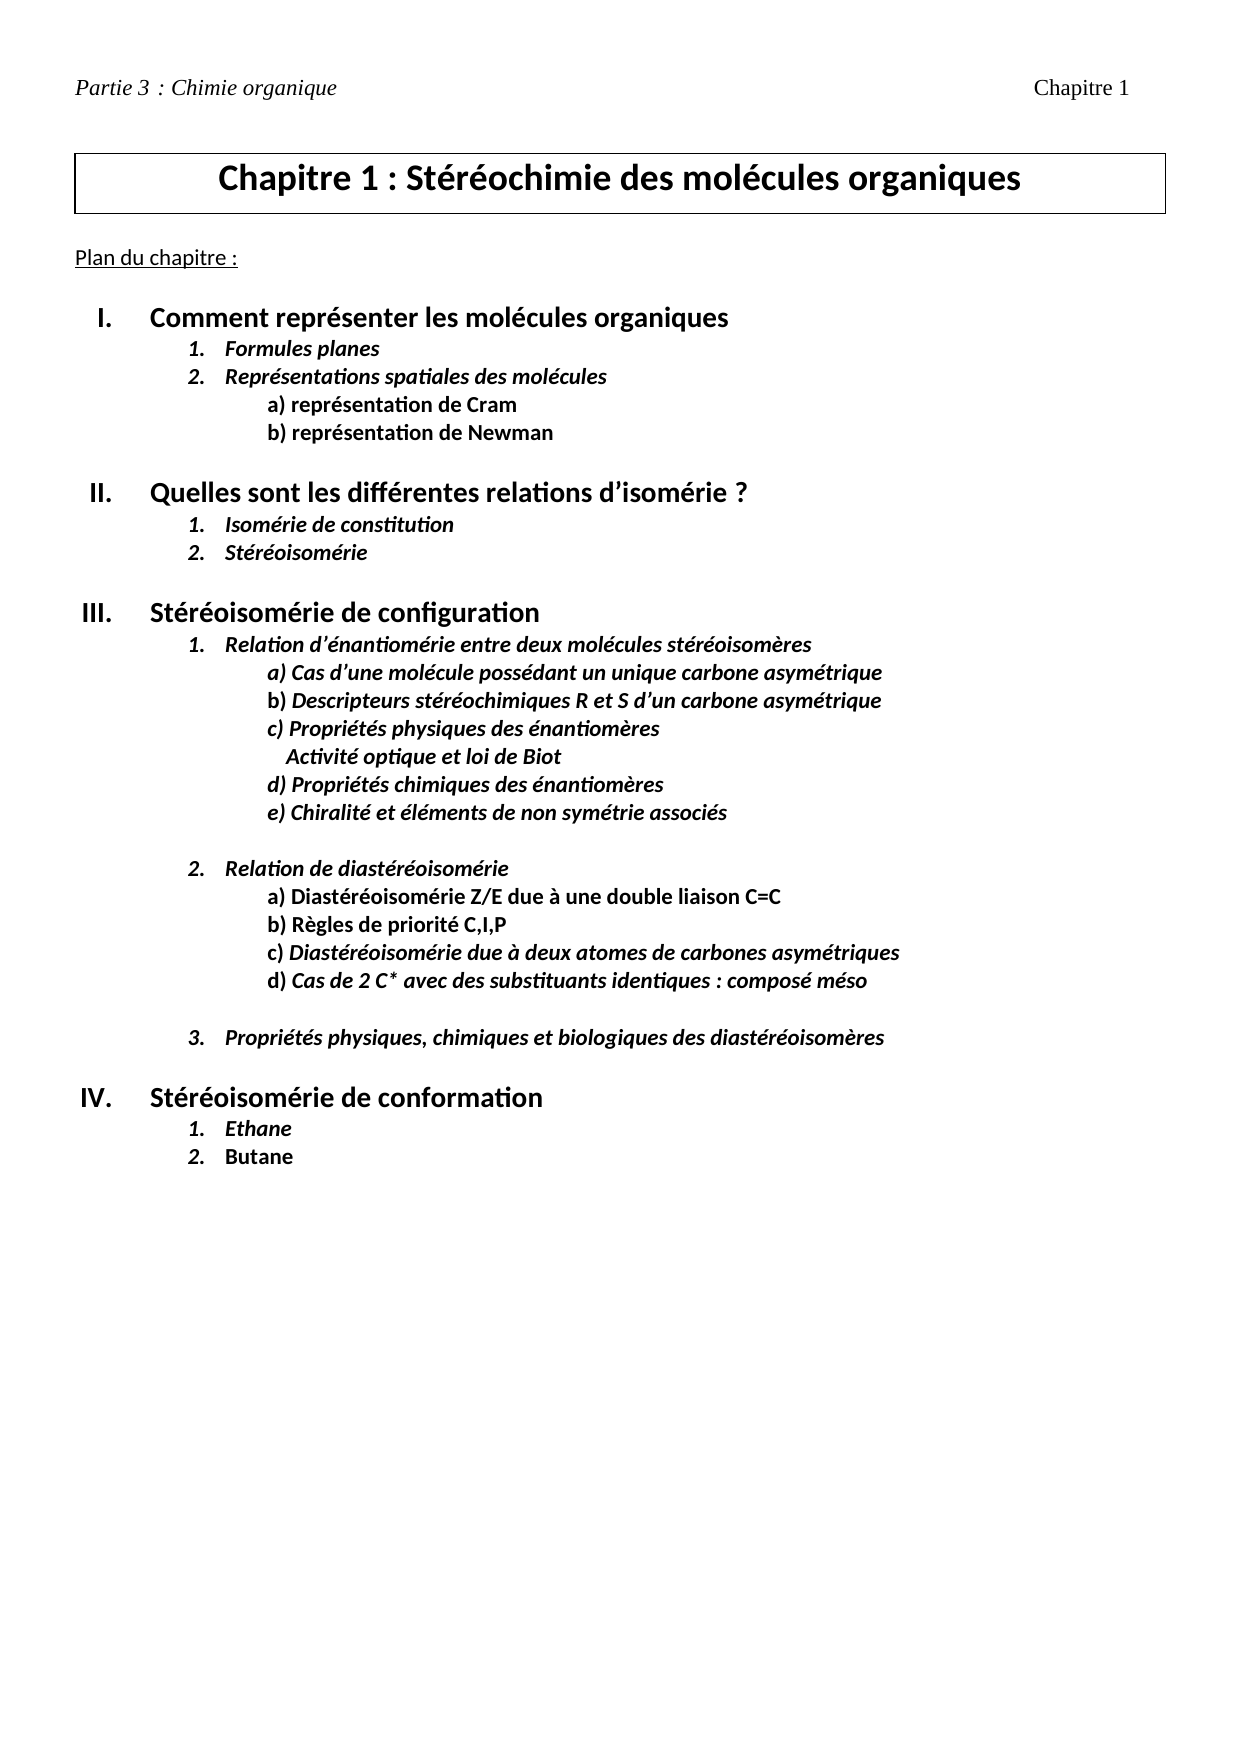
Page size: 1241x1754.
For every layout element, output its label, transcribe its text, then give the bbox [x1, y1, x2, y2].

list Chiralité et éléments de non symétrie associés [267, 798, 1165, 826]
list Diastéréoisomérie due à deux atomes de carbones asymétriques [267, 938, 1165, 966]
list Formules planes [187, 334, 1165, 362]
list Comment représenter les molécules organiques [112, 299, 1165, 334]
list Relation d’énantiomérie entre deux molécules stéréoisomères [187, 630, 1165, 658]
list Quelles sont les différentes relations d’isomérie ? [112, 474, 1165, 510]
list Propriétés physiques des énantiomères [267, 714, 1165, 742]
table_header Chapitre 1 : Stéréochimie des molécules organiques [76, 154, 1165, 212]
list Représentations spatiales des molécules [187, 362, 1165, 390]
list Ethane [187, 1114, 1165, 1142]
list Stéréoisomérie [187, 538, 1165, 566]
list Descripteurs stéréochimiques R et S d’un carbone asymétrique [267, 686, 1165, 714]
list Stéréoisomérie de configuration [112, 594, 1165, 630]
list Stéréoisomérie de conformation [112, 1079, 1165, 1114]
list Butane [187, 1142, 1165, 1170]
text Plan du chapitre : [75, 243, 1165, 271]
list Relation de diastéréoisomérie [187, 854, 1165, 882]
list Isomérie de constitution [187, 510, 1165, 538]
list représentation de Cram [267, 390, 1165, 418]
list Propriétés chimiques des énantiomères [267, 770, 1165, 798]
list représentation de Newman [267, 418, 1165, 446]
list Cas de 2 C* avec des substituants identiques : composé méso [267, 966, 1165, 994]
list Diastéréoisomérie Z/E due à une double liaison C=C [267, 882, 1165, 910]
list Cas d’une molécule possédant un unique carbone asymétrique [267, 658, 1165, 686]
list Propriétés physiques, chimiques et biologiques des diastéréoisomères [187, 1023, 1165, 1051]
text Activité optique et loi de Biot [286, 742, 1165, 770]
list Règles de priorité C,I,P [267, 910, 1165, 938]
